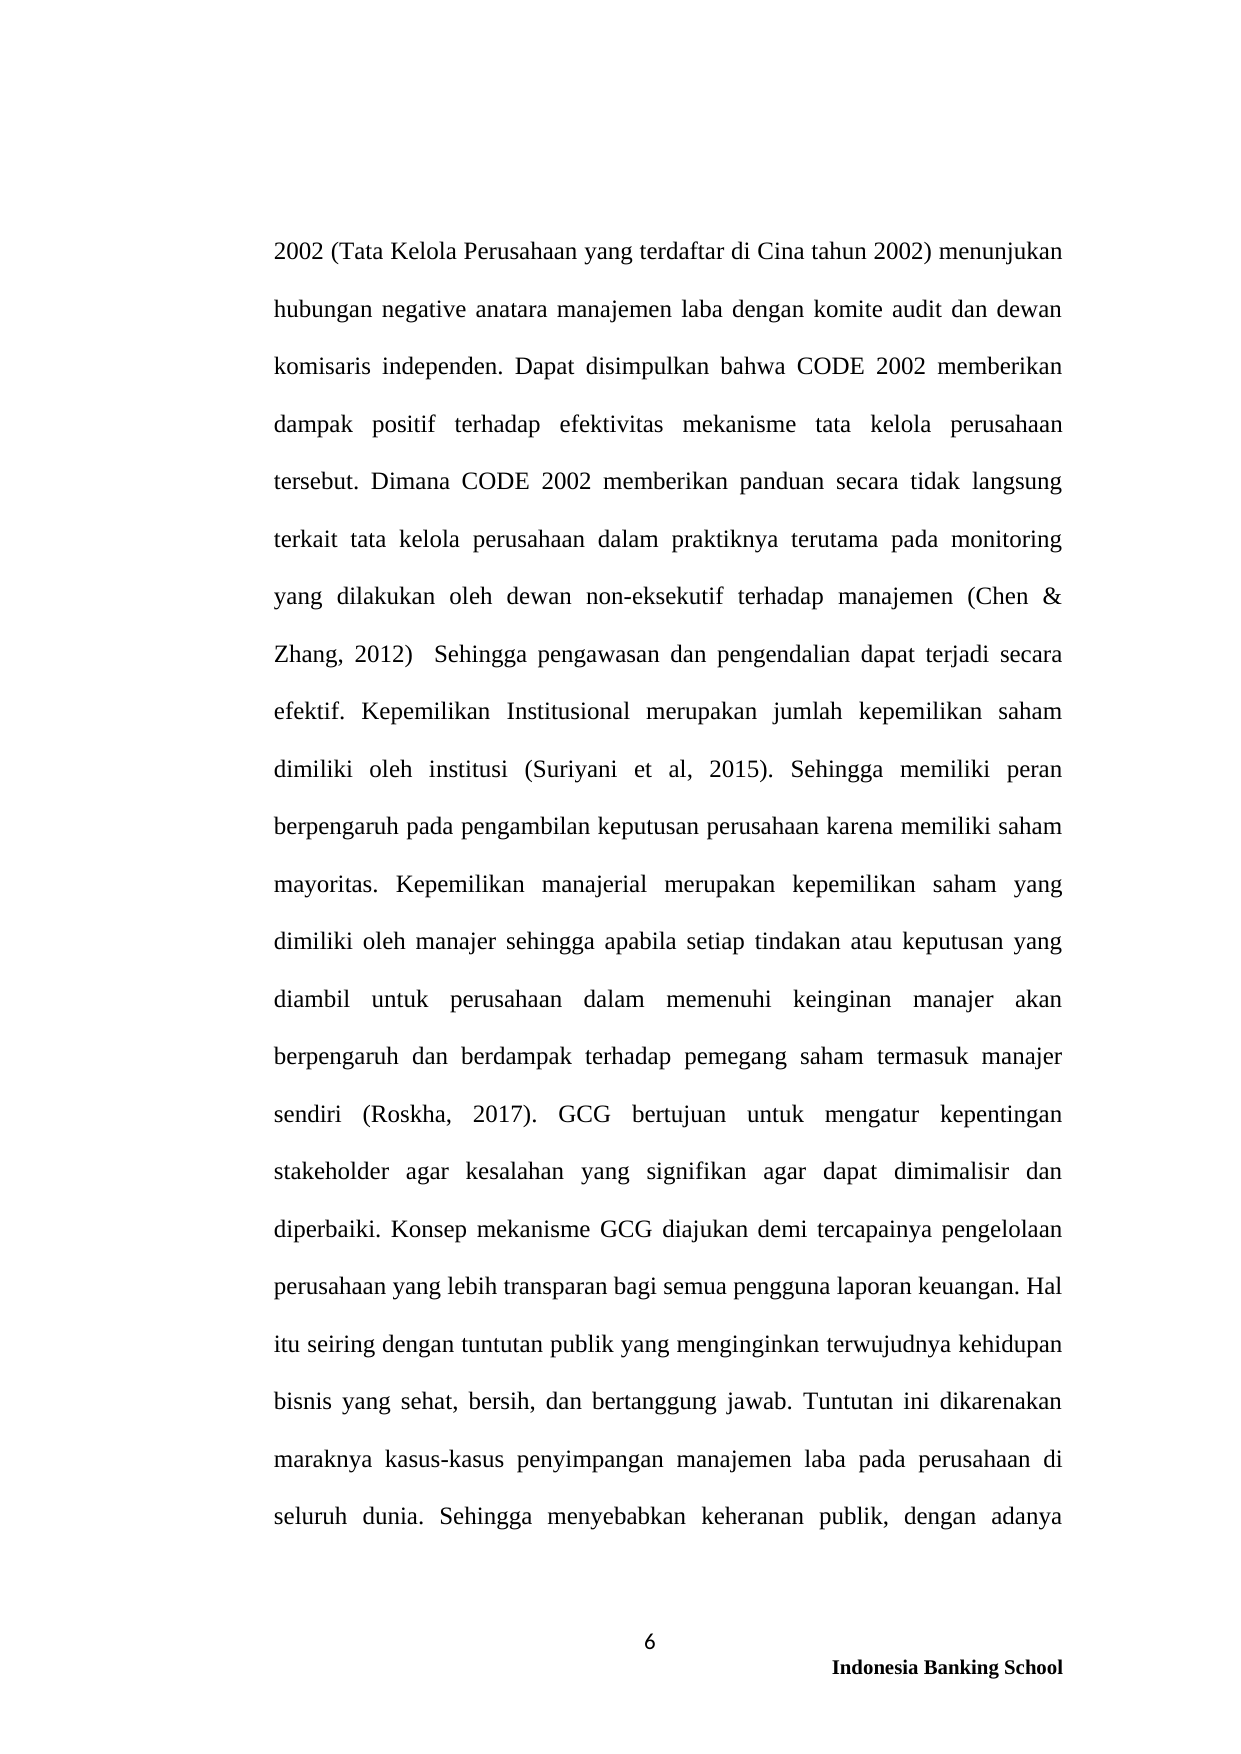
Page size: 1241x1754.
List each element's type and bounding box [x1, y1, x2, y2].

text [264, 236, 1063, 1530]
